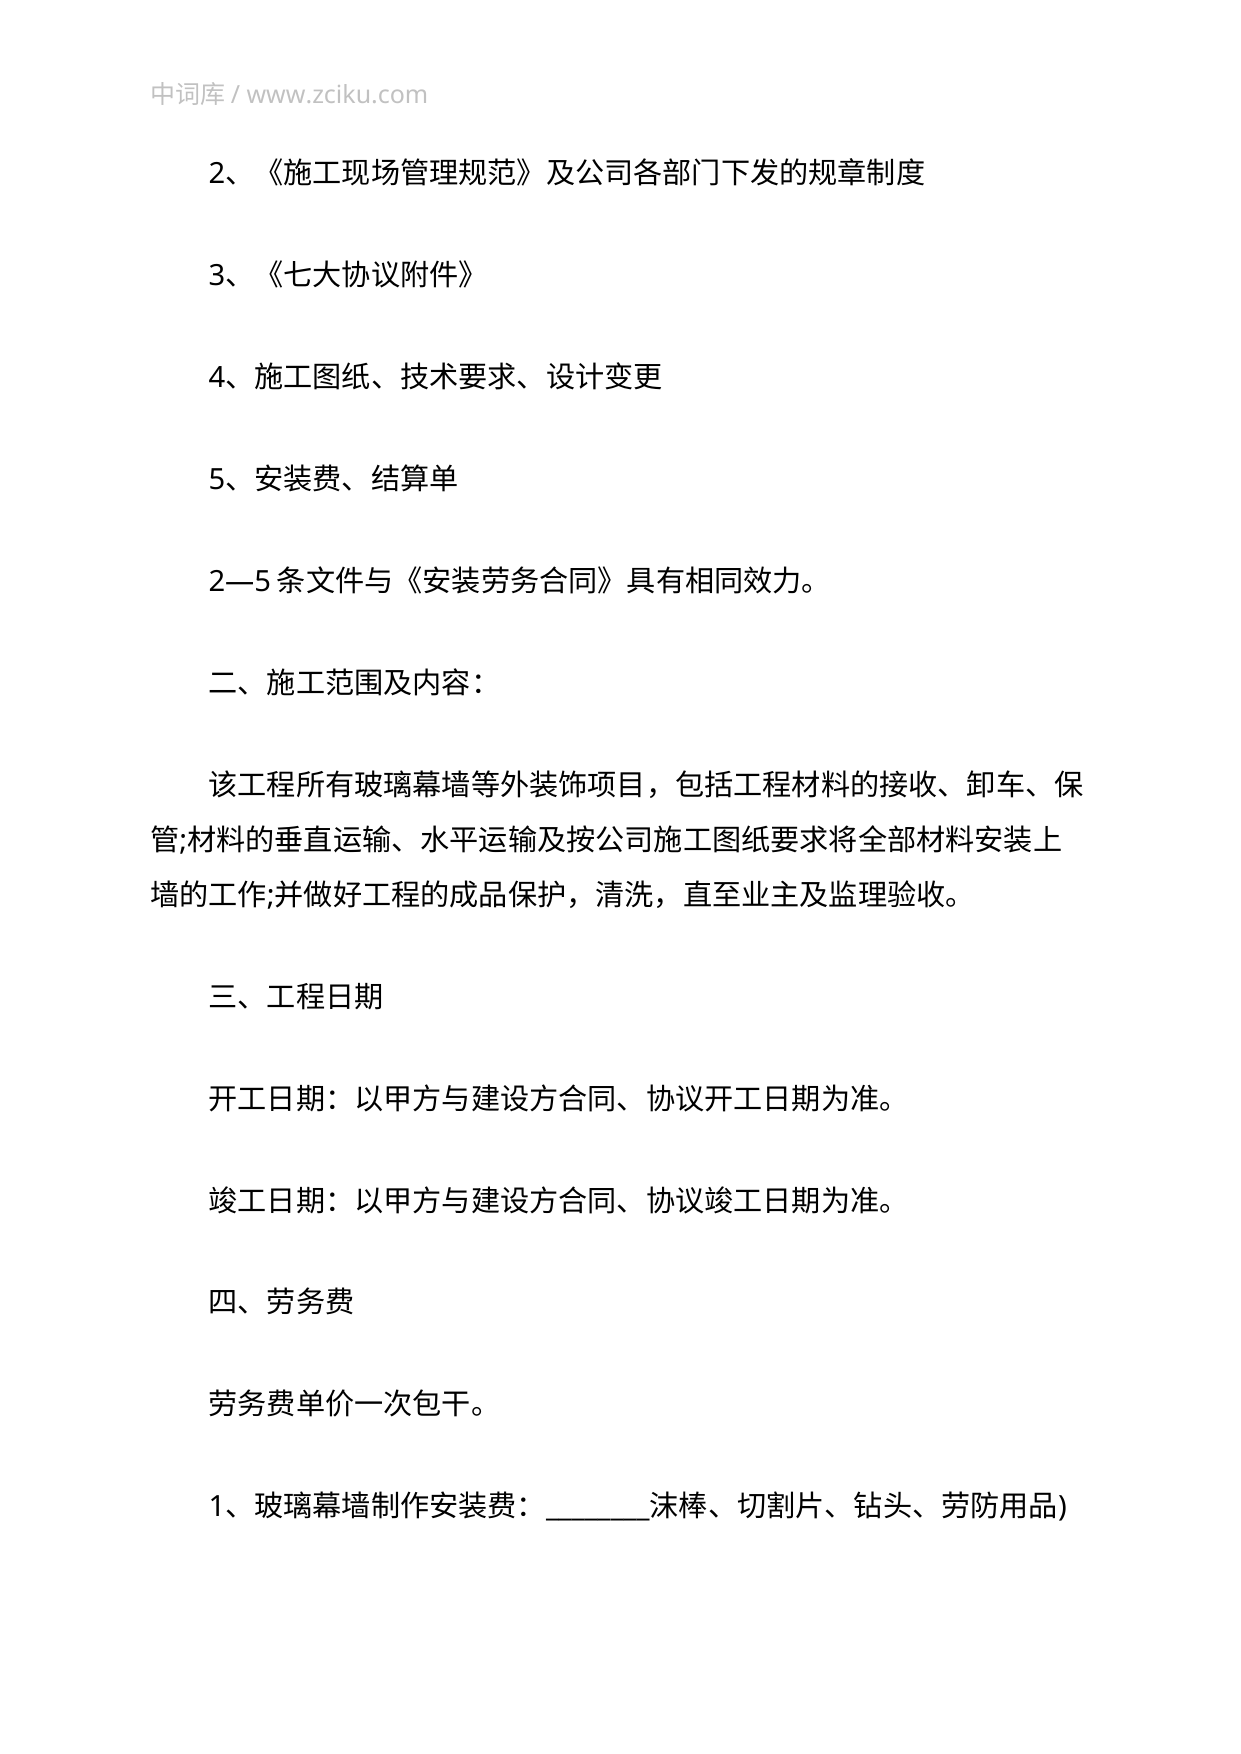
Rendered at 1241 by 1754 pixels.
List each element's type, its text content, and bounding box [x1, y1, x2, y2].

text 1、玻璃幕墙制作安装费：________沫棒、切割片、钻头、劳防用品) [150, 1482, 1090, 1525]
text 四、劳务费 [150, 1279, 1090, 1321]
text 竣工日期：以甲方与建设方合同、协议竣工日期为准。 [150, 1177, 1090, 1219]
text 三、工程日期 [150, 973, 1090, 1016]
text 2、《施工现场管理规范》及公司各部门下发的规章制度 [150, 150, 1090, 192]
text 2—5条文件与《安装劳务合同》具有相同效力。 [150, 558, 1090, 600]
text 3、《七大协议附件》 [150, 252, 1090, 294]
text 该工程所有玻璃幕墙等外装饰项目，包括工程材料的接收、卸车、保管;材料的垂直运输、水平运输及按公司施工图纸要求将全部材料安装上墙的工作;并做好工程的成品保护，清洗，直至业主及监理验收。 [150, 762, 1090, 914]
text 二、施工范围及内容： [150, 660, 1090, 702]
text 5、安装费、结算单 [150, 456, 1090, 498]
text 劳务费单价一次包干。 [150, 1381, 1090, 1423]
text 4、施工图纸、技术要求、设计变更 [150, 354, 1090, 396]
text 开工日期：以甲方与建设方合同、协议开工日期为准。 [150, 1075, 1090, 1118]
